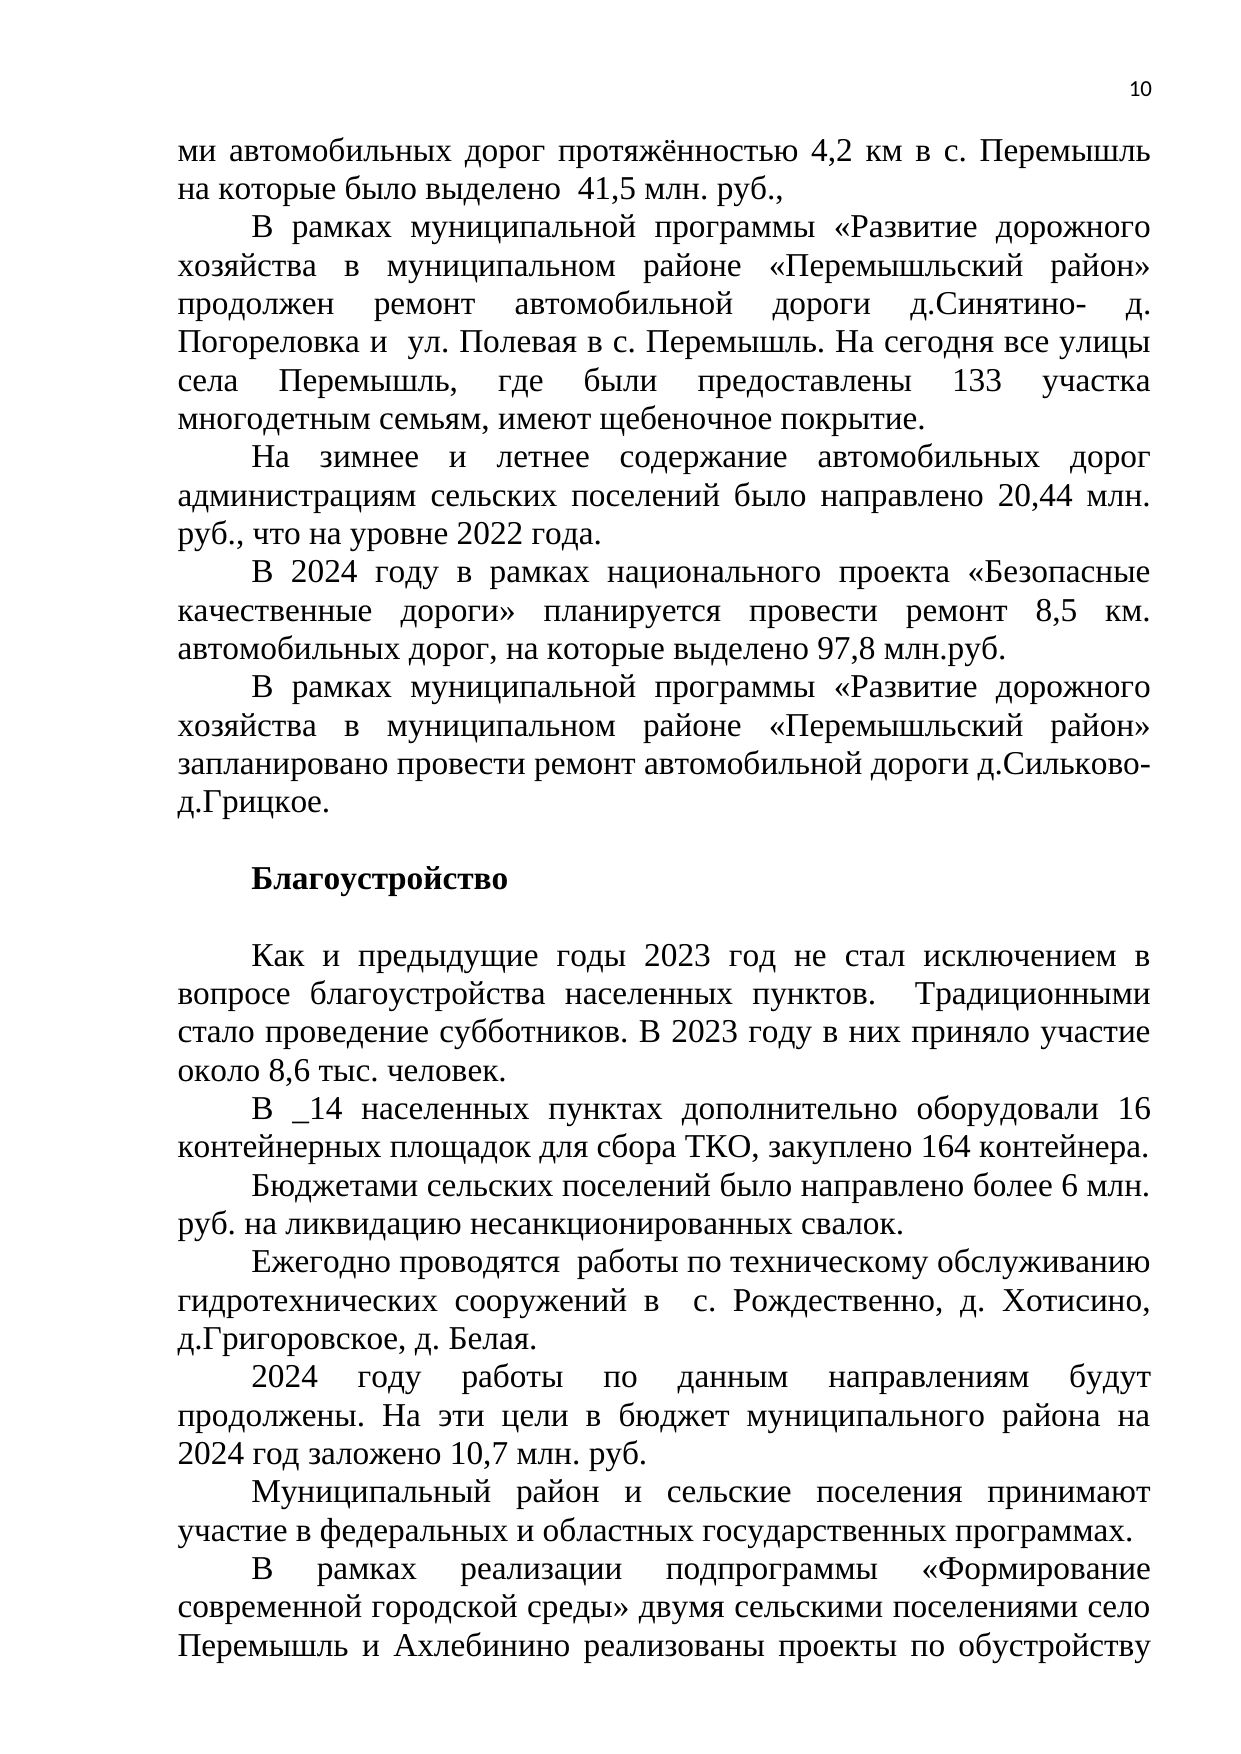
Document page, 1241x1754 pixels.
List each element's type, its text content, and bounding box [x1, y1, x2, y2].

text В рамках муниципальной программы «Развитие дорожного хозяйства в муниципальном районе «Перемышльский район» запланировано провести ремонт автомобильной дороги д.Сильково-д.Грицкое. [177, 666, 1152, 820]
text 2024 году работы по данным направлениям будут продолжены. На эти цели в бюджет муниципального района на 2024 год заложено 10,7 млн. руб. [177, 1356, 1152, 1471]
text В _14 населенных пунктах дополнительно оборудовали 16 контейнерных площадок для сбора ТКО, закуплено 164 контейнера. [177, 1088, 1152, 1165]
text В рамках муниципальной программы «Развитие дорожного хозяйства в муниципальном районе «Перемышльский район» продолжен ремонт автомобильной дороги д.Синятино- д. Погореловка и ул. Полевая в с. Перемышль. На сегодня все улицы села Перемышль, где были предоставлены 133 участка многодетным семьям, имеют щебеночное покрытие. [177, 206, 1152, 436]
text В 2024 году в рамках национального проекта «Безопасные качественные дороги» планируется провести ремонт 8,5 км. автомобильных дорог, на которые выделено 97,8 млн.руб. [177, 551, 1152, 666]
text Как и предыдущие годы 2023 год не стал исключением в вопросе благоустройства населенных пунктов. Традиционными стало проведение субботников. В 2023 году в них приняло участие около 8,6 тыс. человек. [177, 935, 1152, 1088]
text Бюджетами сельских поселений было направлено более 6 млн. руб. на ликвидацию несанкционированных свалок. [177, 1165, 1152, 1241]
text На зимнее и летнее содержание автомобильных дорог администрациям сельских поселений было направлено 20,44 млн. руб., что на уровне 2022 года. [177, 436, 1152, 551]
text Благоустройство [177, 858, 1152, 896]
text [177, 1548, 1152, 1663]
text Муниципальный район и сельские поселения принимают участие в федеральных и областных государственных программах. [177, 1471, 1152, 1548]
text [177, 130, 1152, 206]
text Ежегодно проводятся работы по техническому обслуживанию гидротехнических сооружений в с. Рождественно, д. Хотисино, д.Григоровское, д. Белая. [177, 1241, 1152, 1356]
